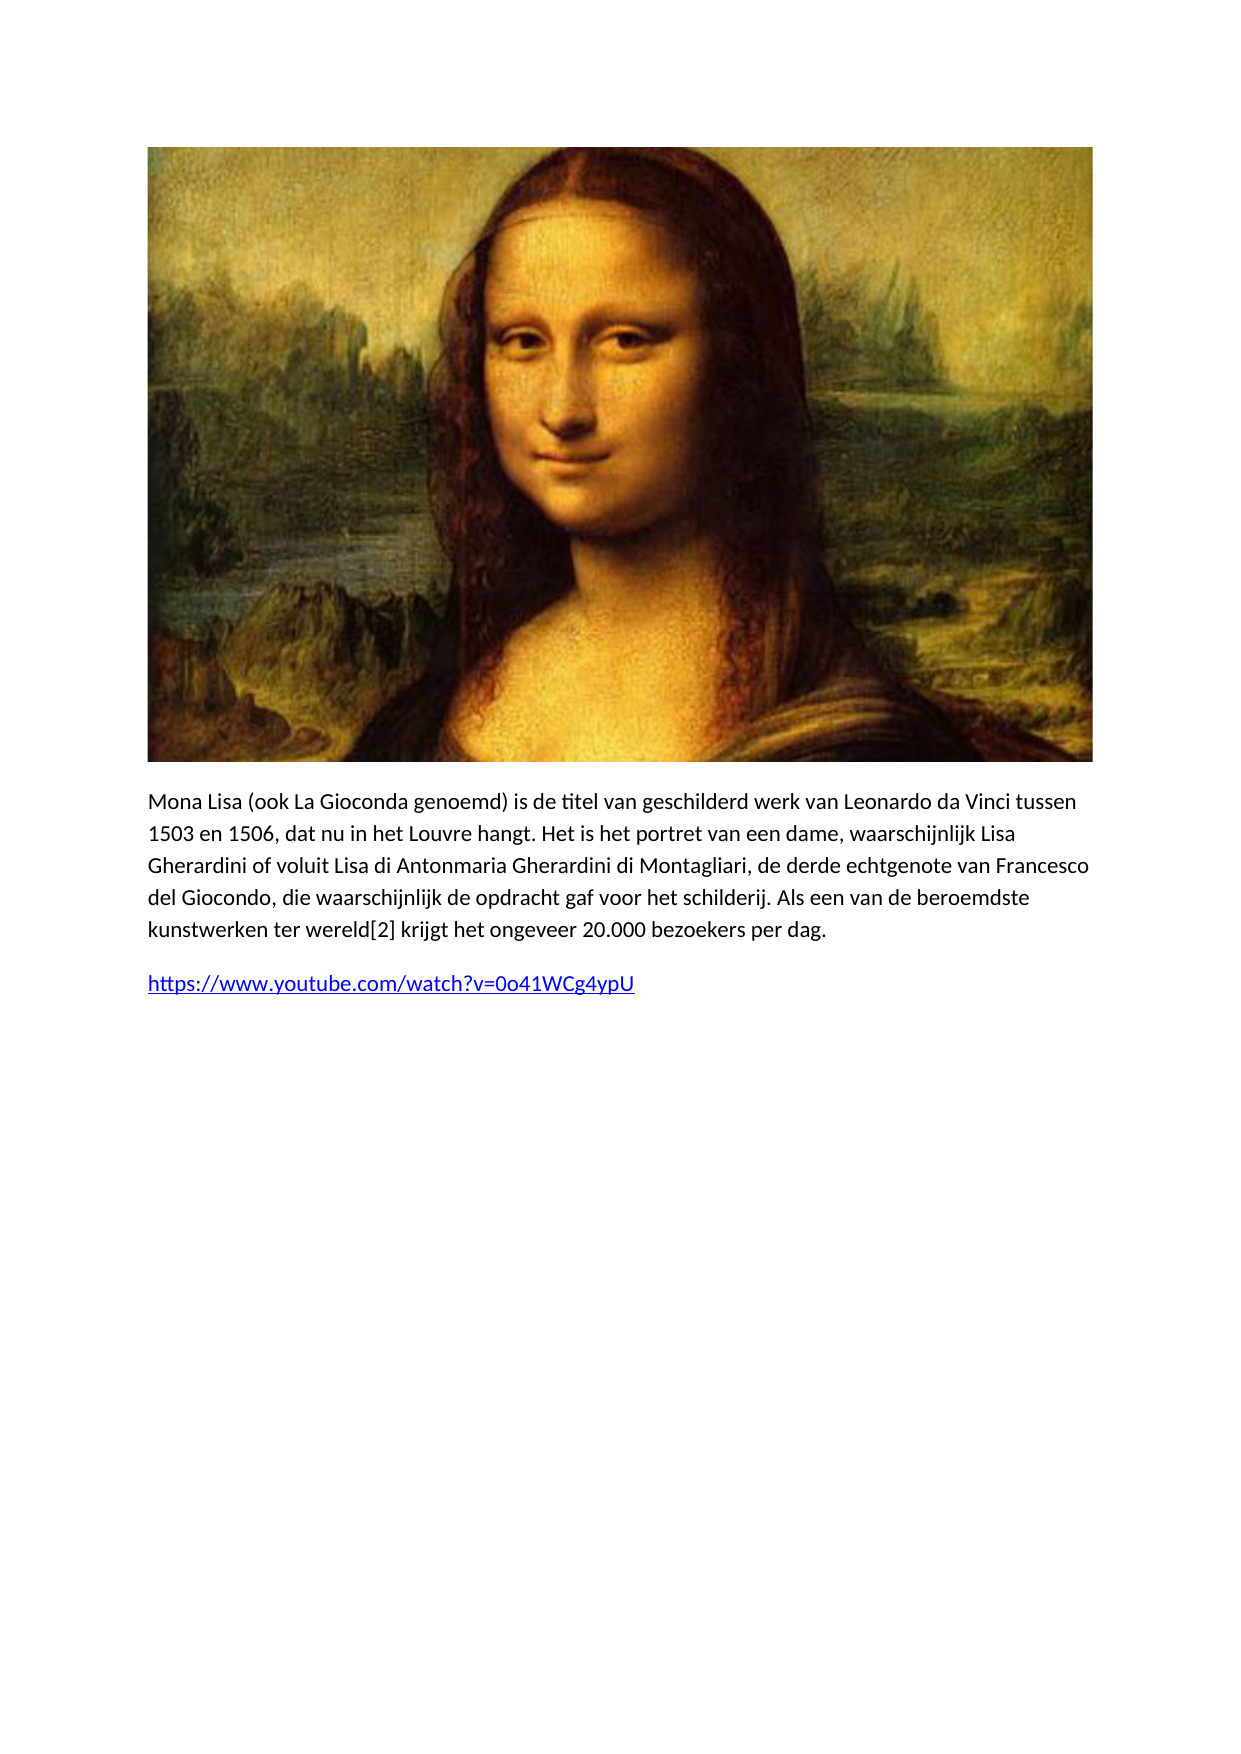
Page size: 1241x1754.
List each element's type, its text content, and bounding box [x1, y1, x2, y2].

text https://www.youtube.com/watch?v=0o41WCg4ypU [148, 969, 1093, 997]
text Mona Lisa (ook La Gioconda genoemd) is de titel van geschilderd werk van Leonardo da Vinci tussen 1503 en 1506, dat nu in het Louvre hangt. Het is het portret van een dame, waarschijnlijk Lisa Gherardini of voluit Lisa di Antonmaria Gherardini di Montagliari, de derde echtgenote van Francesco del Giocondo, die waarschijnlijk de opdracht gaf voor het schilderij. Als een van de beroemdste kunstwerken ter wereld[2] krijgt het ongeveer 20.000 bezoekers per dag. [148, 787, 1093, 944]
picture [147, 147, 1093, 762]
